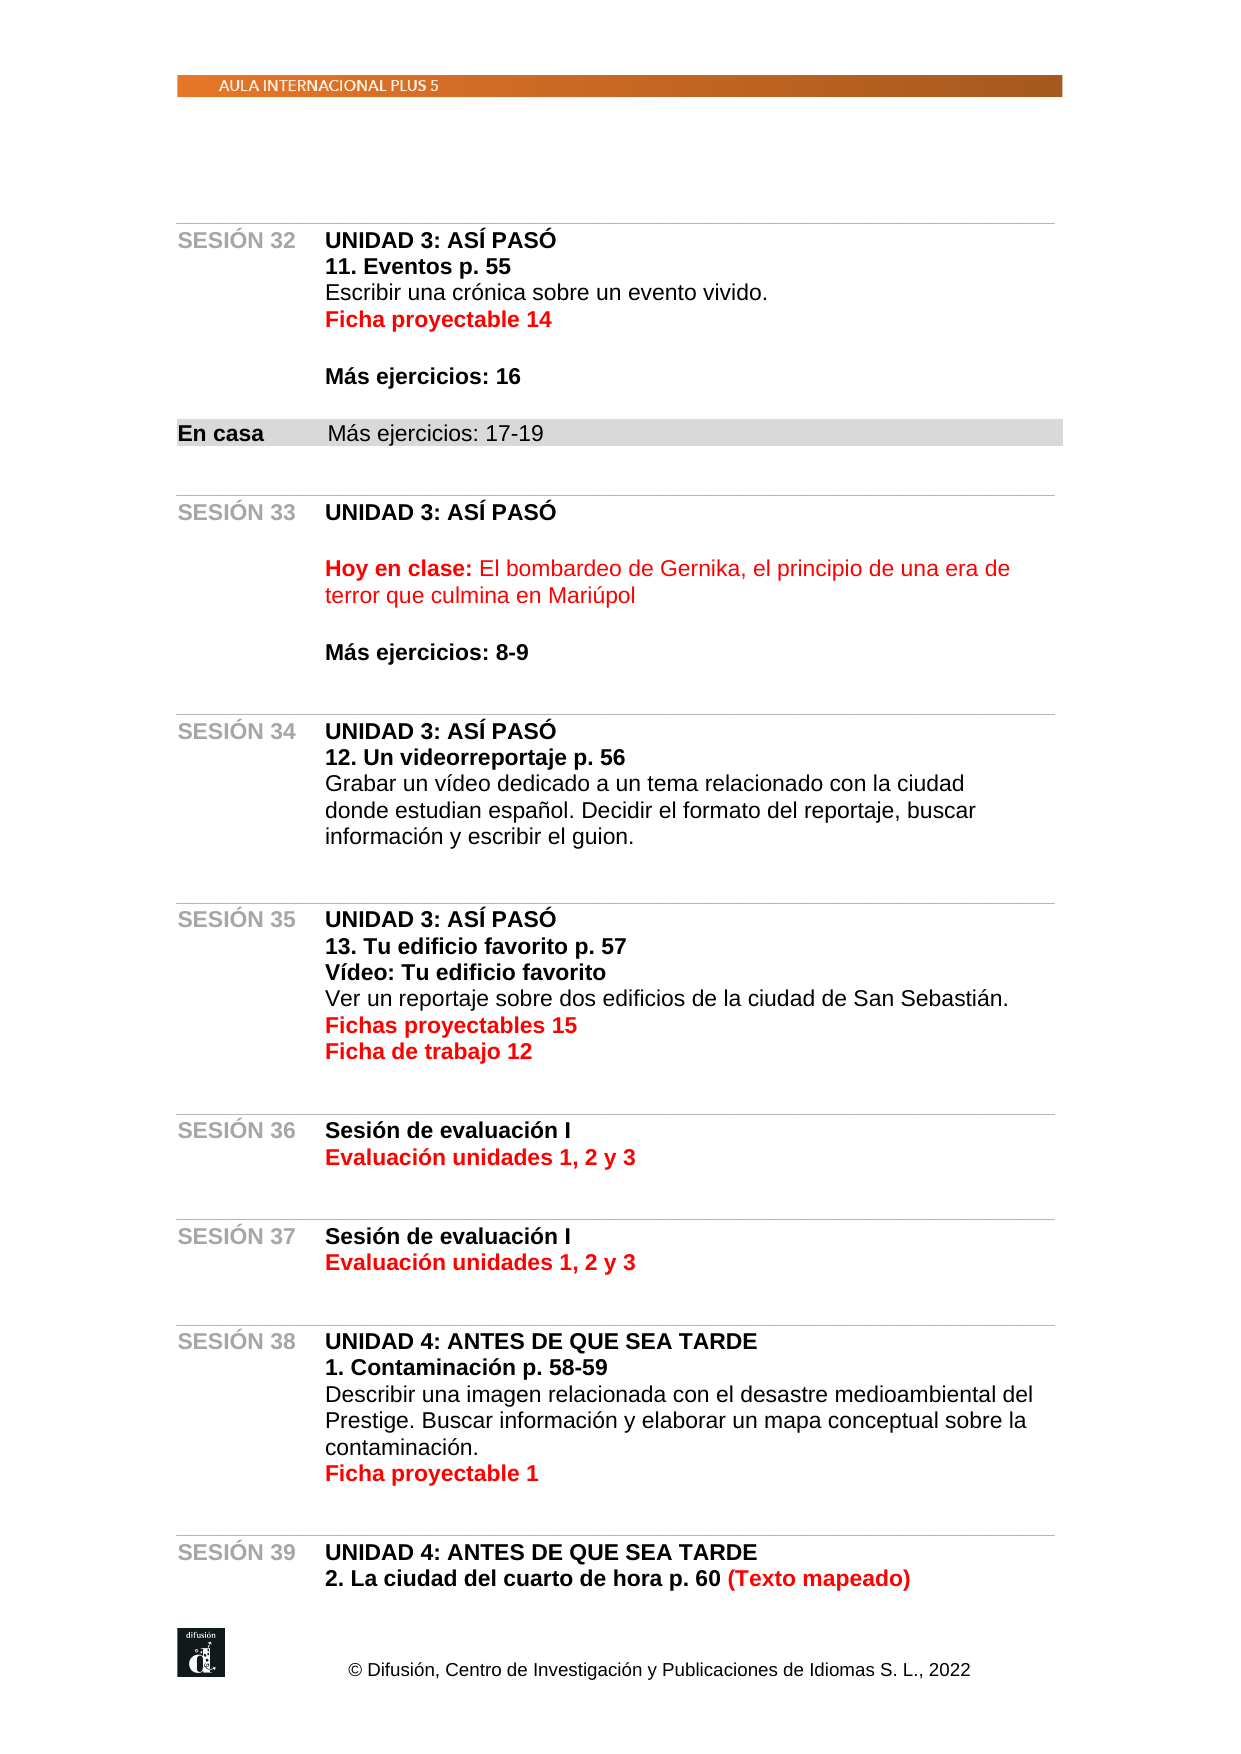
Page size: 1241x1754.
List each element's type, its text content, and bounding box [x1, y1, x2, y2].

text Ficha proyectable 1 [325, 1460, 1063, 1486]
text 1. Contaminación p. 58-59 [325, 1354, 1063, 1381]
text Hoy en clase: El bombardeo de Gernika, el principio de una era de terror que culmina en Mariúpol [177, 555, 1063, 608]
picture [177, 1628, 225, 1677]
text Más ejercicios: 8-9 [177, 639, 1063, 665]
text Ficha proyectable 14 [177, 306, 1063, 332]
text 11. Eventos p. 55 [177, 253, 1063, 279]
text Ficha de trabajo 12 [177, 1038, 1063, 1064]
text Grabar un vídeo dedicado a un tema relacionado con la ciudad donde estudian español. Decidir el formato del reportaje, buscar información y escribir el guion. [177, 770, 1063, 849]
text Describir una imagen relacionada con el desastre medioambiental del Prestige. Buscar información y elaborar un mapa conceptual sobre la contaminación. [325, 1381, 1063, 1460]
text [177, 1512, 1063, 1539]
text 12. Un videorreportaje p. 56 [177, 744, 1063, 770]
text ____________________________________________________________________________________ [177, 1302, 1063, 1328]
text Evaluación unidades 1, 2 y 3 [177, 1143, 1063, 1170]
text SESIÓN 33 UNIDAD 3: ASÍ PASÓ [177, 498, 1063, 525]
text Ver un reportaje sobre dos edificios de la ciudad de San Sebastián. [325, 985, 1063, 1012]
text ____________________________________________________________________________________ [177, 472, 1063, 498]
text SESIÓN 36 Sesión de evaluación I [177, 1117, 1063, 1143]
text 2. La ciudad del cuarto de hora p. 60 (Texto mapeado) [177, 1565, 1063, 1592]
text Vídeo: Tu edificio favorito [177, 959, 1063, 985]
text SESIÓN 35 UNIDAD 3: ASÍ PASÓ [177, 906, 1063, 933]
text Fichas proyectables 15 [177, 1012, 1063, 1038]
picture [177, 73, 1063, 99]
text Más ejercicios: 16 [177, 363, 1063, 389]
text Escribir una crónica sobre un evento vivido. [325, 279, 1063, 306]
text ____________________________________________________________________________________ [177, 200, 1063, 227]
text Evaluación unidades 1, 2 y 3 [177, 1249, 1063, 1275]
text ____________________________________________________________________________________ [177, 1196, 1063, 1223]
text SESIÓN 39 UNIDAD 4: ANTES DE QUE SEA TARDE [177, 1539, 1063, 1565]
text SESIÓN 38 UNIDAD 4: ANTES DE QUE SEA TARDE [177, 1328, 1063, 1354]
text ____________________________________________________________________________________ [177, 880, 1063, 906]
text SESIÓN 32 UNIDAD 3: ASÍ PASÓ [177, 227, 1063, 253]
text SESIÓN 37 Sesión de evaluación I [177, 1223, 1063, 1249]
text ____________________________________________________________________________________ [177, 1091, 1063, 1117]
text En casa Más ejercicios: 17-19 [177, 419, 1063, 446]
text 13. Tu edificio favorito p. 57 [177, 933, 1063, 959]
text ____________________________________________________________________________________ [177, 691, 1063, 718]
text SESIÓN 34 UNIDAD 3: ASÍ PASÓ [177, 718, 1063, 744]
